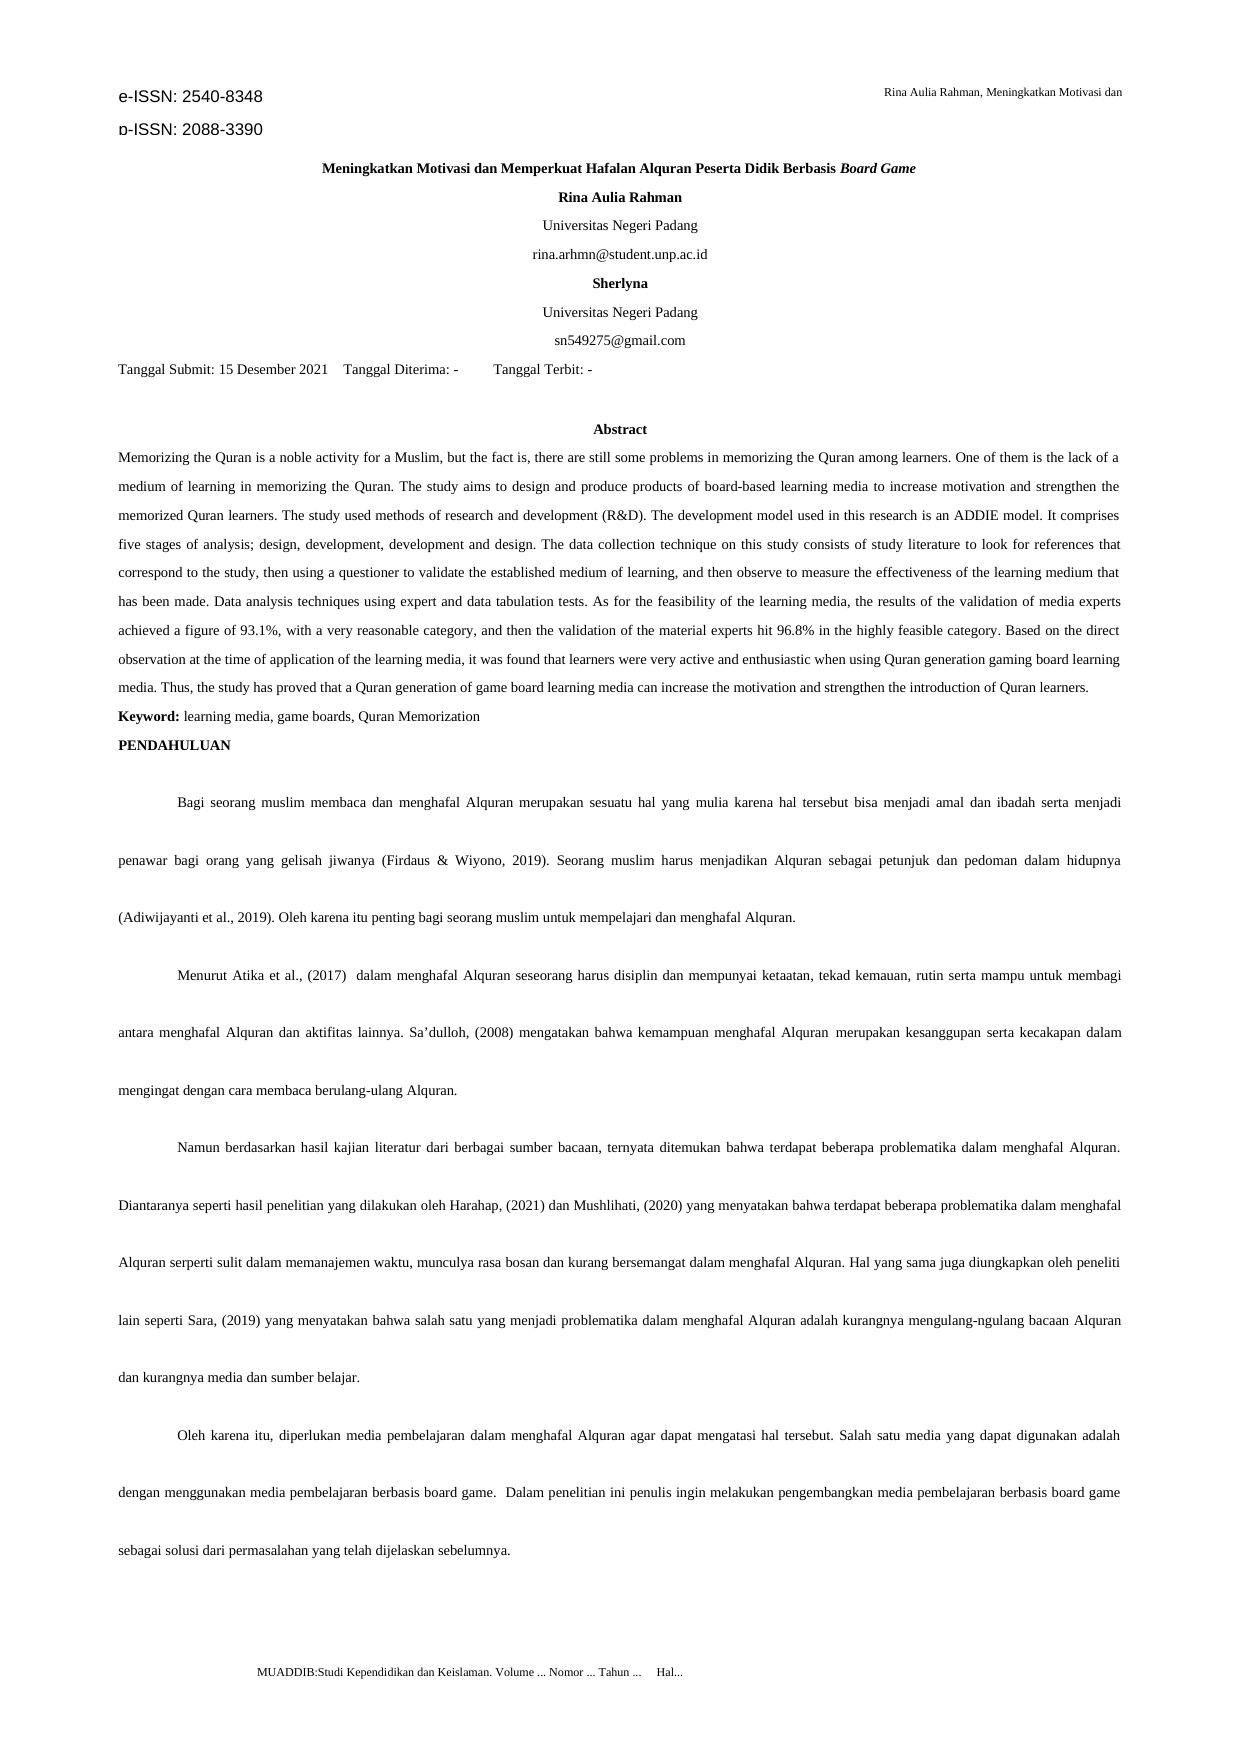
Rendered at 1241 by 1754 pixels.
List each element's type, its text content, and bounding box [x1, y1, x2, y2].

text Menurut Atika et al., (2017) dalam menghafal Alquran seseorang harus disiplin dan mempunyai ketaatan, tekad kemauan, rutin serta mampu untuk membagi antara menghafal Alquran dan aktifitas lainnya. Sa’dulloh, (2008) mengatakan bahwa kemampuan menghafal Alquran merupakan kesanggupan serta kecakapan dalam mengingat dengan cara membaca berulang-ulang Alquran. [118, 955, 1122, 1098]
text Rina Aulia Rahman [118, 176, 1122, 205]
text Universitas Negeri Padang [118, 291, 1122, 320]
text Oleh karena itu, diperlukan media pembelajaran dalam menghafal Alquran agar dapat mengatasi hal tersebut. Salah satu media yang dapat digunakan adalah dengan menggunakan media pembelajaran berbasis board game. Dalam penelitian ini penulis ingin melakukan pengembangkan media pembelajaran berbasis board game sebagai solusi dari permasalahan yang telah dijelaskan sebelumnya. [118, 1415, 1122, 1558]
text Meningkatkan Motivasi dan Memperkuat Hafalan Alquran Peserta Didik Berbasis Board Game [118, 148, 1122, 176]
text Tanggal Submit: 15 Desember 2021 Tanggal Diterima: - Tanggal Terbit: - [118, 349, 1122, 380]
subtitle PENDAHULUAN [118, 725, 1122, 753]
text rina.arhmn@student.unp.ac.id [118, 234, 1122, 263]
text sn549275@gmail.com [118, 320, 1122, 349]
text Sherlyna [118, 263, 1122, 291]
text Keyword: learning media, game boards, Quran Memorization [118, 696, 1063, 725]
text Namun berdasarkan hasil kajian literatur dari berbagai sumber bacaan, ternyata ditemukan bahwa terdapat beberapa problematika dalam menghafal Alquran. Diantaranya seperti hasil penelitian yang dilakukan oleh Harahap, (2021) dan Mushlihati, (2020) yang menyatakan bahwa terdapat beberapa problematika dalam menghafal Alquran serperti sulit dalam memanajemen waktu, munculya rasa bosan dan kurang bersemangat dalam menghafal Alquran. Hal yang sama juga diungkapkan oleh peneliti lain seperti Sara, (2019) yang menyatakan bahwa salah satu yang menjadi problematika dalam menghafal Alquran adalah kurangnya mengulang-ngulang bacaan Alquran dan kurangnya media dan sumber belajar. [118, 1127, 1122, 1386]
text Memorizing the Quran is a noble activity for a Muslim, but the fact is, there are still some problems in memorizing the Quran among learners. One of them is the lack of a medium of learning in memorizing the Quran. The study aims to design and produce products of board-based learning media to increase motivation and strengthen the memorized Quran learners. The study used methods of research and development (R&D). The development model used in this research is an ADDIE model. It comprises five stages of analysis; design, development, development and design. The data collection technique on this study consists of study literature to look for references that correspond to the study, then using a questioner to validate the established medium of learning, and then observe to measure the effectiveness of the learning medium that has been made. Data analysis techniques using expert and data tabulation tests. As for the feasibility of the learning media, the results of the validation of media experts achieved a figure of 93.1%, with a very reasonable category, and then the validation of the material experts hit 96.8% in the highly feasible category. Based on the direct observation at the time of application of the learning media, it was found that learners were very active and enthusiastic when using Quran generation gaming board learning media. Thus, the study has proved that a Quran generation of game board learning media can increase the motivation and strengthen the introduction of Quran learners. [118, 437, 1122, 696]
text Universitas Negeri Padang [118, 205, 1122, 234]
text Bagi seorang muslim membaca dan menghafal Alquran merupakan sesuatu hal yang mulia karena hal tersebut bisa menjadi amal dan ibadah serta menjadi penawar bagi orang yang gelisah jiwanya (Firdaus & Wiyono, 2019). Seorang muslim harus menjadikan Alquran sebagai petunjuk dan pedoman dalam hidupnya (Adiwijayanti et al., 2019). Oleh karena itu penting bagi seorang muslim untuk mempelajari dan menghafal Alquran. [118, 782, 1122, 926]
text Abstract [118, 408, 1122, 437]
